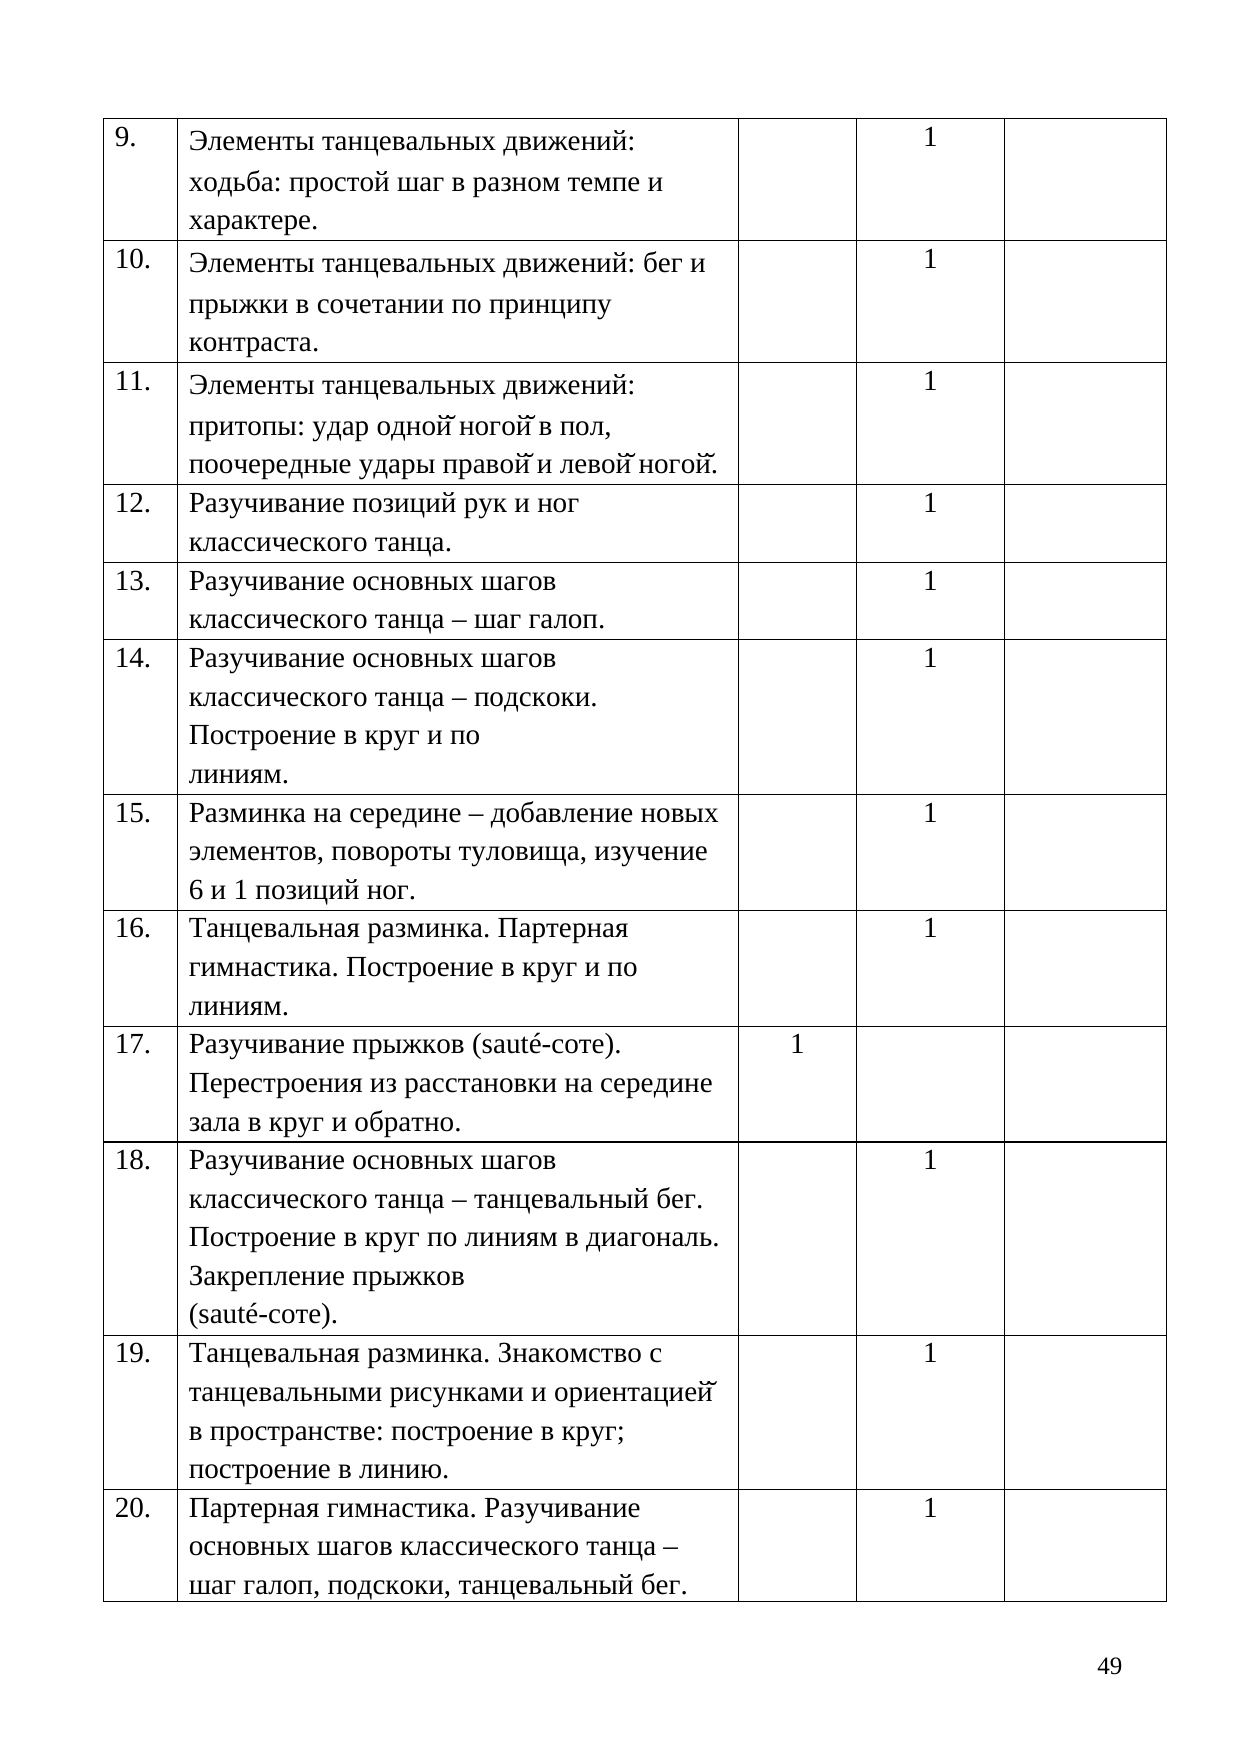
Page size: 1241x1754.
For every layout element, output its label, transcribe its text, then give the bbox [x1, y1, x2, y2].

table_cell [178, 1490, 738, 1601]
table_cell 1 [857, 640, 1004, 794]
table_cell [857, 1027, 1004, 1141]
table_cell [739, 911, 856, 1026]
table_cell Элементы танцевальных движений: притопы: удар одной̆ ногой̆ в пол, поочередные удары правой̆ и левой̆ ногой̆. [178, 363, 738, 484]
table_cell 10. [104, 241, 177, 362]
table_cell [739, 1143, 856, 1334]
table_cell [1005, 485, 1166, 562]
table_cell [739, 119, 856, 240]
table_cell 9. [104, 119, 177, 240]
table_cell 17. [104, 1027, 177, 1141]
table_cell 1 [857, 1143, 1004, 1334]
table_cell Разучивание прыжков (sauté-соте). Перестроения из расстановки на середине зала в круг и обратно. [178, 1027, 738, 1141]
table_cell [1005, 911, 1166, 1026]
table_cell 1 [857, 911, 1004, 1026]
table_cell [1005, 119, 1166, 240]
table_cell 14. [104, 640, 177, 794]
table_cell Разучивание основных шагов классического танца – танцевальный бег. Построение в круг по линиям в диагональ. Закрепление прыжков (sauté-соте). [178, 1143, 738, 1334]
table_cell [1005, 1027, 1166, 1141]
table_cell 15. [104, 795, 177, 909]
table_cell [739, 563, 856, 639]
table_cell Разминка на середине – добавление новых элементов, повороты туловища, изучение 6 и 1 позиций ног. [178, 795, 738, 909]
table_cell 20. [104, 1490, 177, 1601]
table_cell 13. [104, 563, 177, 639]
table_cell Танцевальная разминка. Партерная гимнастика. Построение в круг и по линиям. [178, 911, 738, 1026]
table_cell [739, 640, 856, 794]
table_cell 1 [857, 241, 1004, 362]
table_cell Танцевальная разминка. Знакомство с танцевальными рисунками и ориентацией̆ в пространстве: построение в круг; построение в линию. [178, 1336, 738, 1489]
table_cell 1 [739, 1027, 856, 1141]
table_cell 1 [857, 795, 1004, 909]
table_cell [1005, 795, 1166, 909]
table_cell 12. [104, 485, 177, 562]
table_cell [739, 241, 856, 362]
table_cell 1 [857, 119, 1004, 240]
table_cell [1005, 241, 1166, 362]
table_cell [1005, 363, 1166, 484]
table_cell Элементы танцевальных движений: ходьба: простой шаг в разном темпе и характере. [178, 119, 738, 240]
table_cell 1 [857, 485, 1004, 562]
table_cell [739, 363, 856, 484]
table_cell [1005, 640, 1166, 794]
table_cell 1 [857, 363, 1004, 484]
table_cell [1005, 1490, 1166, 1601]
table_cell 1 [857, 1490, 1004, 1601]
table_cell [1005, 563, 1166, 639]
table_cell [1005, 1336, 1166, 1489]
table_cell [739, 1336, 856, 1489]
table_cell Разучивание основных шагов классического танца – подскоки. Построение в круг и по линиям. [178, 640, 738, 794]
table_cell Разучивание позиций рук и ног классического танца. [178, 485, 738, 562]
table_cell 19. [104, 1336, 177, 1489]
table_cell Элементы танцевальных движений: бег и прыжки в сочетании по принципу контраста. [178, 241, 738, 362]
table_cell [739, 1490, 856, 1601]
table_cell 1 [857, 1336, 1004, 1489]
table_cell 18. [104, 1143, 177, 1334]
table_cell 16. [104, 911, 177, 1026]
table_cell Разучивание основных шагов классического танца – шаг галоп. [178, 563, 738, 639]
table_cell [1005, 1143, 1166, 1334]
table_cell 11. [104, 363, 177, 484]
table_cell 1 [857, 563, 1004, 639]
table_cell [739, 795, 856, 909]
table_cell [739, 485, 856, 562]
